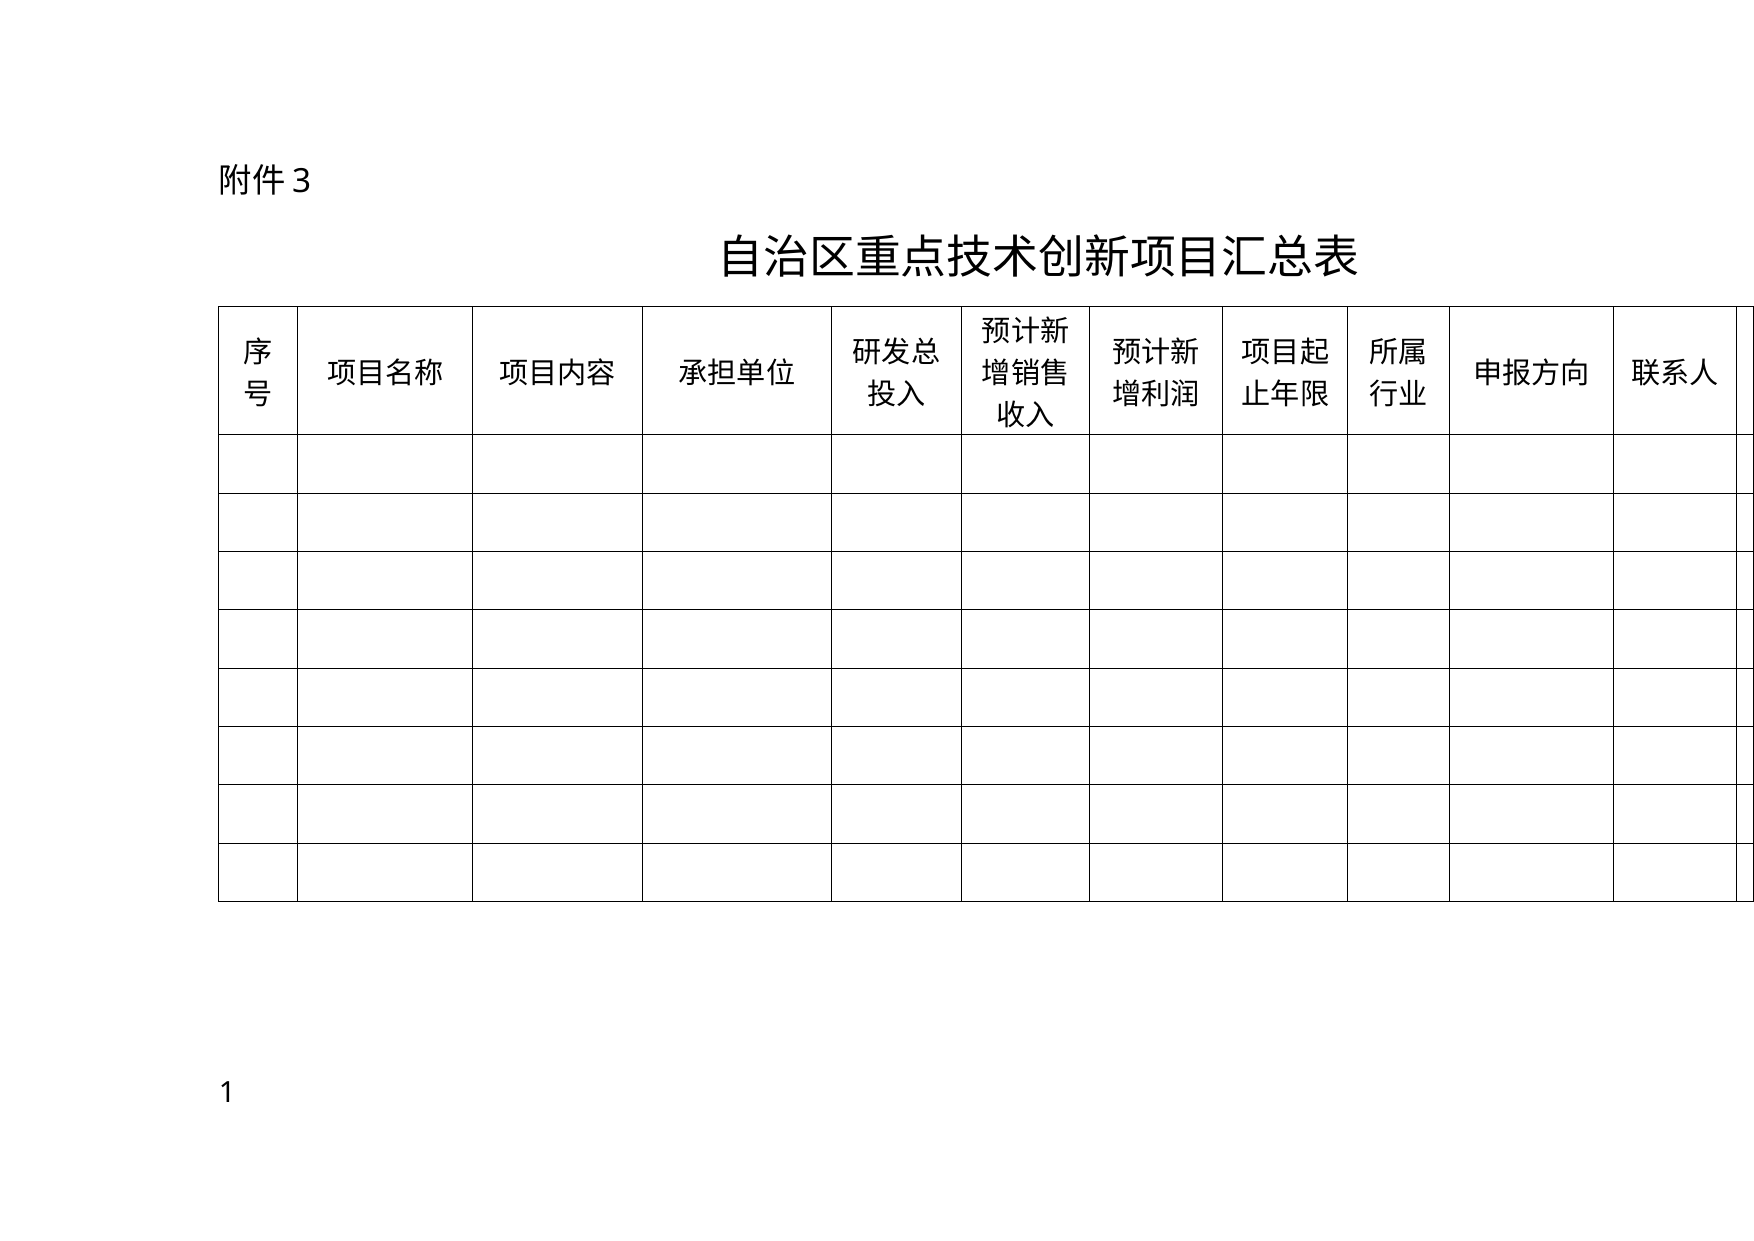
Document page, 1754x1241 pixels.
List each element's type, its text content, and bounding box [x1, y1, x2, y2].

table_cell [219, 844, 297, 901]
table_cell [1614, 435, 1736, 492]
table_cell 序号 [219, 307, 297, 434]
table_cell [298, 669, 472, 726]
table_cell [1450, 785, 1613, 842]
table_cell [1223, 494, 1347, 551]
table_cell [643, 727, 831, 784]
table_cell [1737, 785, 1753, 842]
table_cell [1223, 785, 1347, 842]
table_cell [643, 610, 831, 667]
table_cell [1348, 610, 1449, 667]
table_cell [1223, 610, 1347, 667]
table_cell [1090, 494, 1222, 551]
table_cell [643, 435, 831, 492]
table_cell [1614, 610, 1736, 667]
table_cell [1450, 552, 1613, 609]
table_cell [298, 844, 472, 901]
table_cell [962, 494, 1089, 551]
table_cell [832, 435, 961, 492]
table_cell [473, 785, 642, 842]
table_cell [1348, 494, 1449, 551]
table_cell [1737, 494, 1753, 551]
table_cell [1090, 844, 1222, 901]
table_cell [1223, 435, 1347, 492]
table_cell [1090, 435, 1222, 492]
table_cell [643, 844, 831, 901]
table_cell [1090, 727, 1222, 784]
table_cell [962, 435, 1089, 492]
table_cell 电话 [1737, 307, 1753, 434]
table_cell [1614, 727, 1736, 784]
table_cell [832, 727, 961, 784]
table_cell [298, 435, 472, 492]
table_cell [832, 494, 961, 551]
table_cell [219, 494, 297, 551]
table_cell [962, 669, 1089, 726]
table_cell [643, 669, 831, 726]
table_cell [1348, 785, 1449, 842]
table_cell [1450, 435, 1613, 492]
table_cell [1348, 669, 1449, 726]
table_cell [1737, 844, 1753, 901]
table_cell 预计新增销售收入 [962, 307, 1089, 434]
table_cell [1737, 669, 1753, 726]
table_cell [219, 552, 297, 609]
table_cell [1614, 552, 1736, 609]
table_cell [1223, 727, 1347, 784]
table_cell [219, 669, 297, 726]
table_cell [1223, 669, 1347, 726]
table_cell [1348, 435, 1449, 492]
table_cell [1737, 727, 1753, 784]
table_cell [832, 552, 961, 609]
table_cell 承担单位 [643, 307, 831, 434]
table_cell [219, 435, 297, 492]
table_cell [1090, 610, 1222, 667]
table_cell [1348, 844, 1449, 901]
table_cell [298, 494, 472, 551]
table_cell [1737, 552, 1753, 609]
table_cell [1450, 669, 1613, 726]
table_cell [1348, 727, 1449, 784]
table_cell [1614, 844, 1736, 901]
table_cell [219, 785, 297, 842]
table_cell [962, 844, 1089, 901]
table_cell [1450, 494, 1613, 551]
table_cell [219, 727, 297, 784]
table_cell [832, 785, 961, 842]
table_cell [1450, 610, 1613, 667]
table_cell 所属 行业 [1348, 307, 1449, 434]
table_cell [962, 610, 1089, 667]
table_cell 项目名称 [298, 307, 472, 434]
table_cell [1450, 727, 1613, 784]
text 附件3 [218, 153, 1547, 202]
table_cell [298, 610, 472, 667]
table_cell [643, 552, 831, 609]
table_cell [298, 785, 472, 842]
table_cell [1090, 669, 1222, 726]
table_cell [1614, 669, 1736, 726]
table_cell 预计新增利润 [1090, 307, 1222, 434]
table_cell [473, 727, 642, 784]
table_cell [643, 494, 831, 551]
table_cell 联系人 [1614, 307, 1736, 434]
table_cell [832, 844, 961, 901]
table_cell [473, 435, 642, 492]
table_cell 项目起止年限 [1223, 307, 1347, 434]
table_header 自治区重点技术创新项目汇总表 [219, 202, 1754, 306]
table_cell [1223, 552, 1347, 609]
table_cell [832, 610, 961, 667]
table_cell [1614, 785, 1736, 842]
table_cell [473, 844, 642, 901]
table_cell [1614, 494, 1736, 551]
table_cell [1450, 844, 1613, 901]
table_cell [962, 552, 1089, 609]
table_cell 研发总投入 [832, 307, 961, 434]
table_cell [298, 552, 472, 609]
table_cell [473, 552, 642, 609]
table_cell [1090, 785, 1222, 842]
table_cell [1090, 552, 1222, 609]
table_cell [643, 785, 831, 842]
table_cell [962, 785, 1089, 842]
table_cell [1223, 844, 1347, 901]
table_cell [1737, 610, 1753, 667]
table_cell [473, 610, 642, 667]
table_cell 项目内容 [473, 307, 642, 434]
table_cell [219, 610, 297, 667]
table_cell [473, 669, 642, 726]
table_cell [298, 727, 472, 784]
table_cell [1348, 552, 1449, 609]
table_cell [832, 669, 961, 726]
table_cell [473, 494, 642, 551]
table_cell [962, 727, 1089, 784]
table_cell 申报方向 [1450, 307, 1613, 434]
table_cell [1737, 435, 1753, 492]
